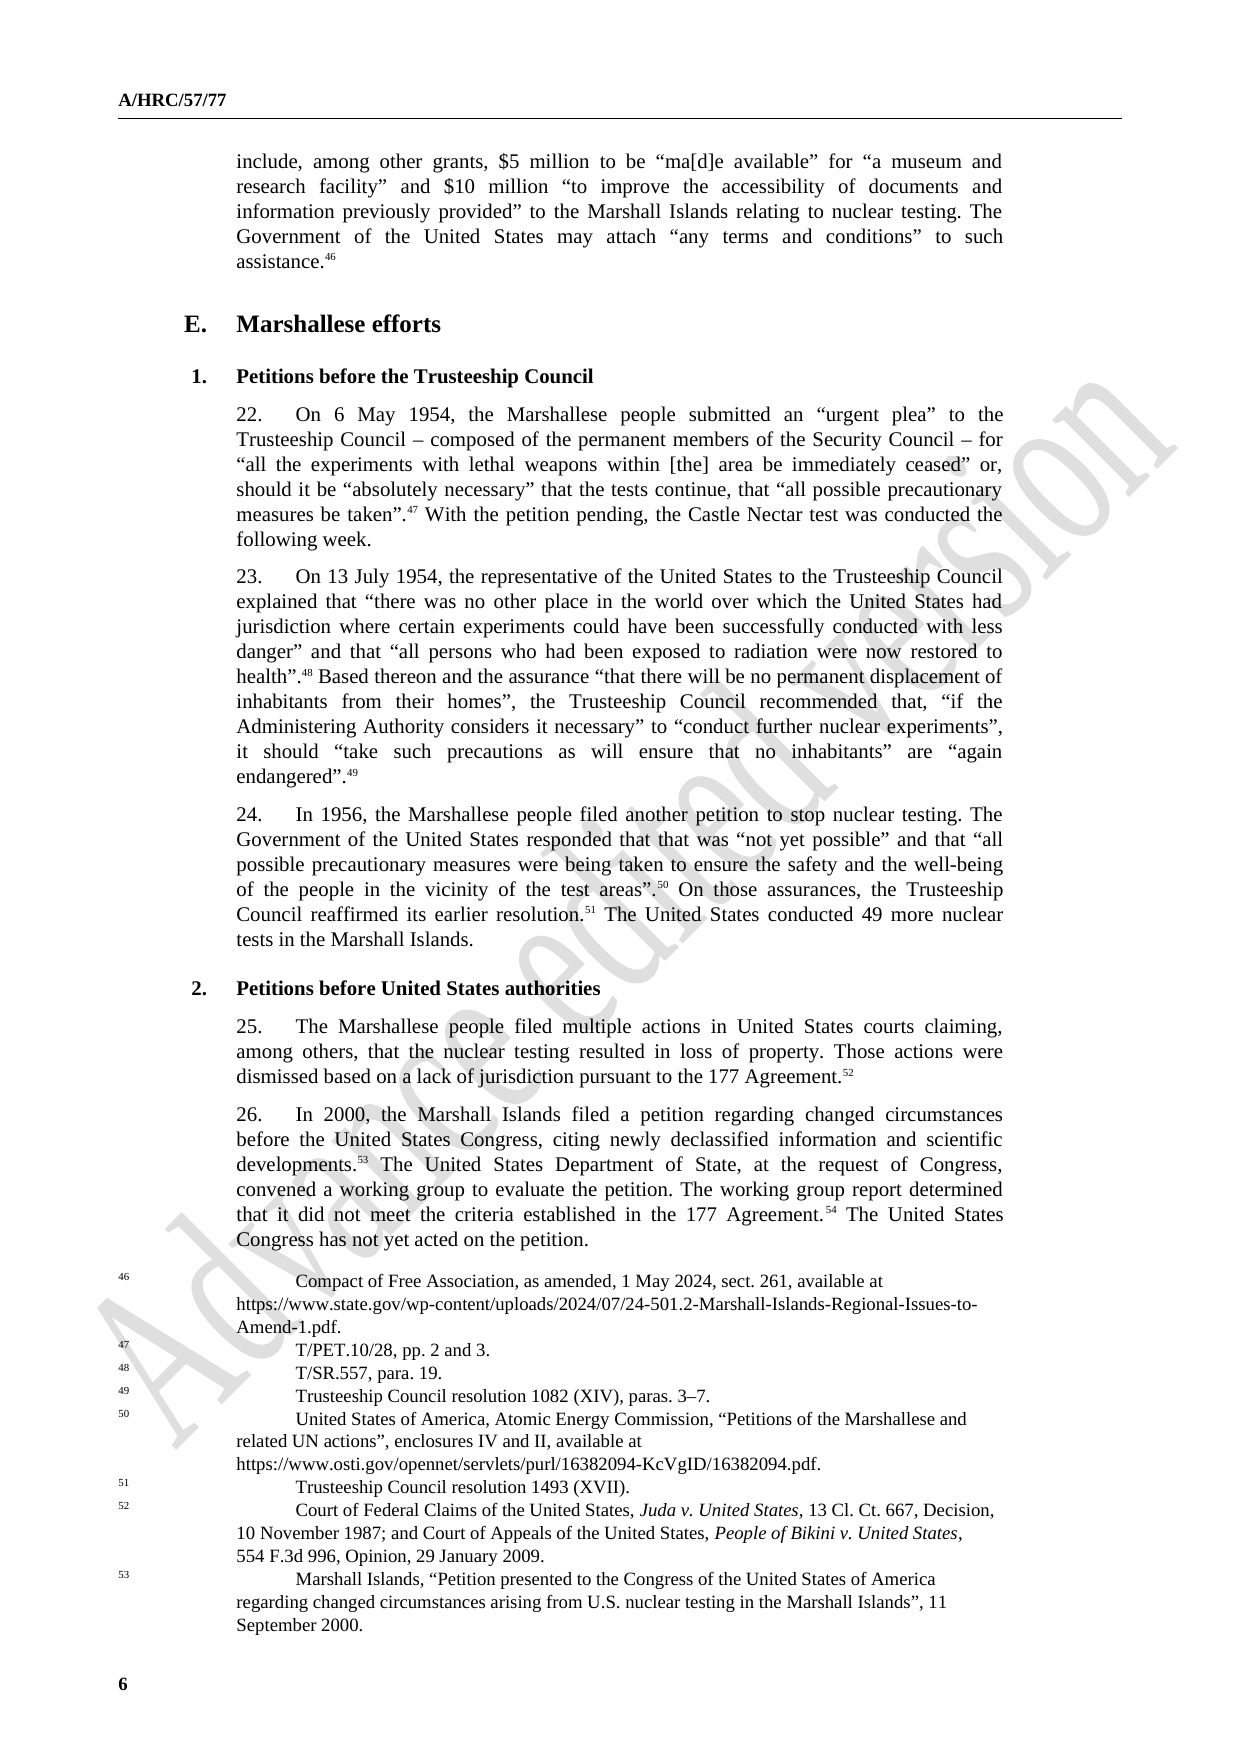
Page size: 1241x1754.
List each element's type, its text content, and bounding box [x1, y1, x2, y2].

text 25. The Marshallese people filed multiple actions in United States courts claiming, among others, that the nuclear testing resulted in loss of property. Those actions were dismissed based on a lack of jurisdiction pursuant to the 177 Agreement. [236, 1013, 1004, 1088]
text 23. On 13 July 1954, the representative of the United States to the Trusteeship Council explained that “there was no other place in the world over which the United States had jurisdiction where certain experiments could have been successfully conducted with less danger” and that “all persons who had been exposed to radiation were now restored to health”. Based thereon and the assurance “that there will be no permanent displacement of inhabitants from their homes”, the Trusteeship Council recommended that, “if the Administering Authority considers it necessary” to “conduct further nuclear experiments”, it should “take such precautions as will ensure that no inhabitants” are “again endangered”. [236, 563, 1004, 788]
text 22. On 6 May 1954, the Marshallese people submitted an “urgent plea” to the Trusteeship Council – composed of the permanent members of the Security Council – for “all the experiments with lethal weapons within [the] area be immediately ceased” or, should it be “absolutely necessary” that the tests continue, that “all possible precautionary measures be taken”. With the petition pending, the Castle Nectar test was conducted the following week. [236, 401, 1004, 551]
text 26. In 2000, the Marshall Islands filed a petition regarding changed circumstances before the United States Congress, citing newly declassified information and scientific developments. The United States Department of State, at the request of Congress, convened a working group to evaluate the petition. The working group report determined that it did not meet the criteria established in the 177 Agreement. The United States Congress has not yet acted on the petition. [236, 1101, 1004, 1251]
text 1. Petitions before the Trusteeship Council [118, 363, 1004, 388]
text 21. On 1 May 2024, Compact-related agreements entered into force providing for additional economic assistance to the Marshall Islands from 2024 to 2043. Those agreements neither alter the 177 Agreement nor purport to provide for reparations. They include, among other grants, $5 million to be “ma[d]e available” for “a museum and research facility” and $10 million “to improve the accessibility of documents and information previously provided” to the Marshall Islands relating to nuclear testing. The Government of the United States may attach “any terms and conditions” to such assistance. [236, 148, 1004, 273]
text E. Marshallese efforts [118, 310, 1004, 338]
text 2. Petitions before United States authorities [118, 976, 1004, 1001]
text 24. In 1956, the Marshallese people filed another petition to stop nuclear testing. The Government of the United States responded that that was “not yet possible” and that “all possible precautionary measures were being taken to ensure the safety and the well-being of the people in the vicinity of the test areas”. On those assurances, the Trusteeship Council reaffirmed its earlier resolution. The United States conducted 49 more nuclear tests in the Marshall Islands. [236, 801, 1004, 951]
